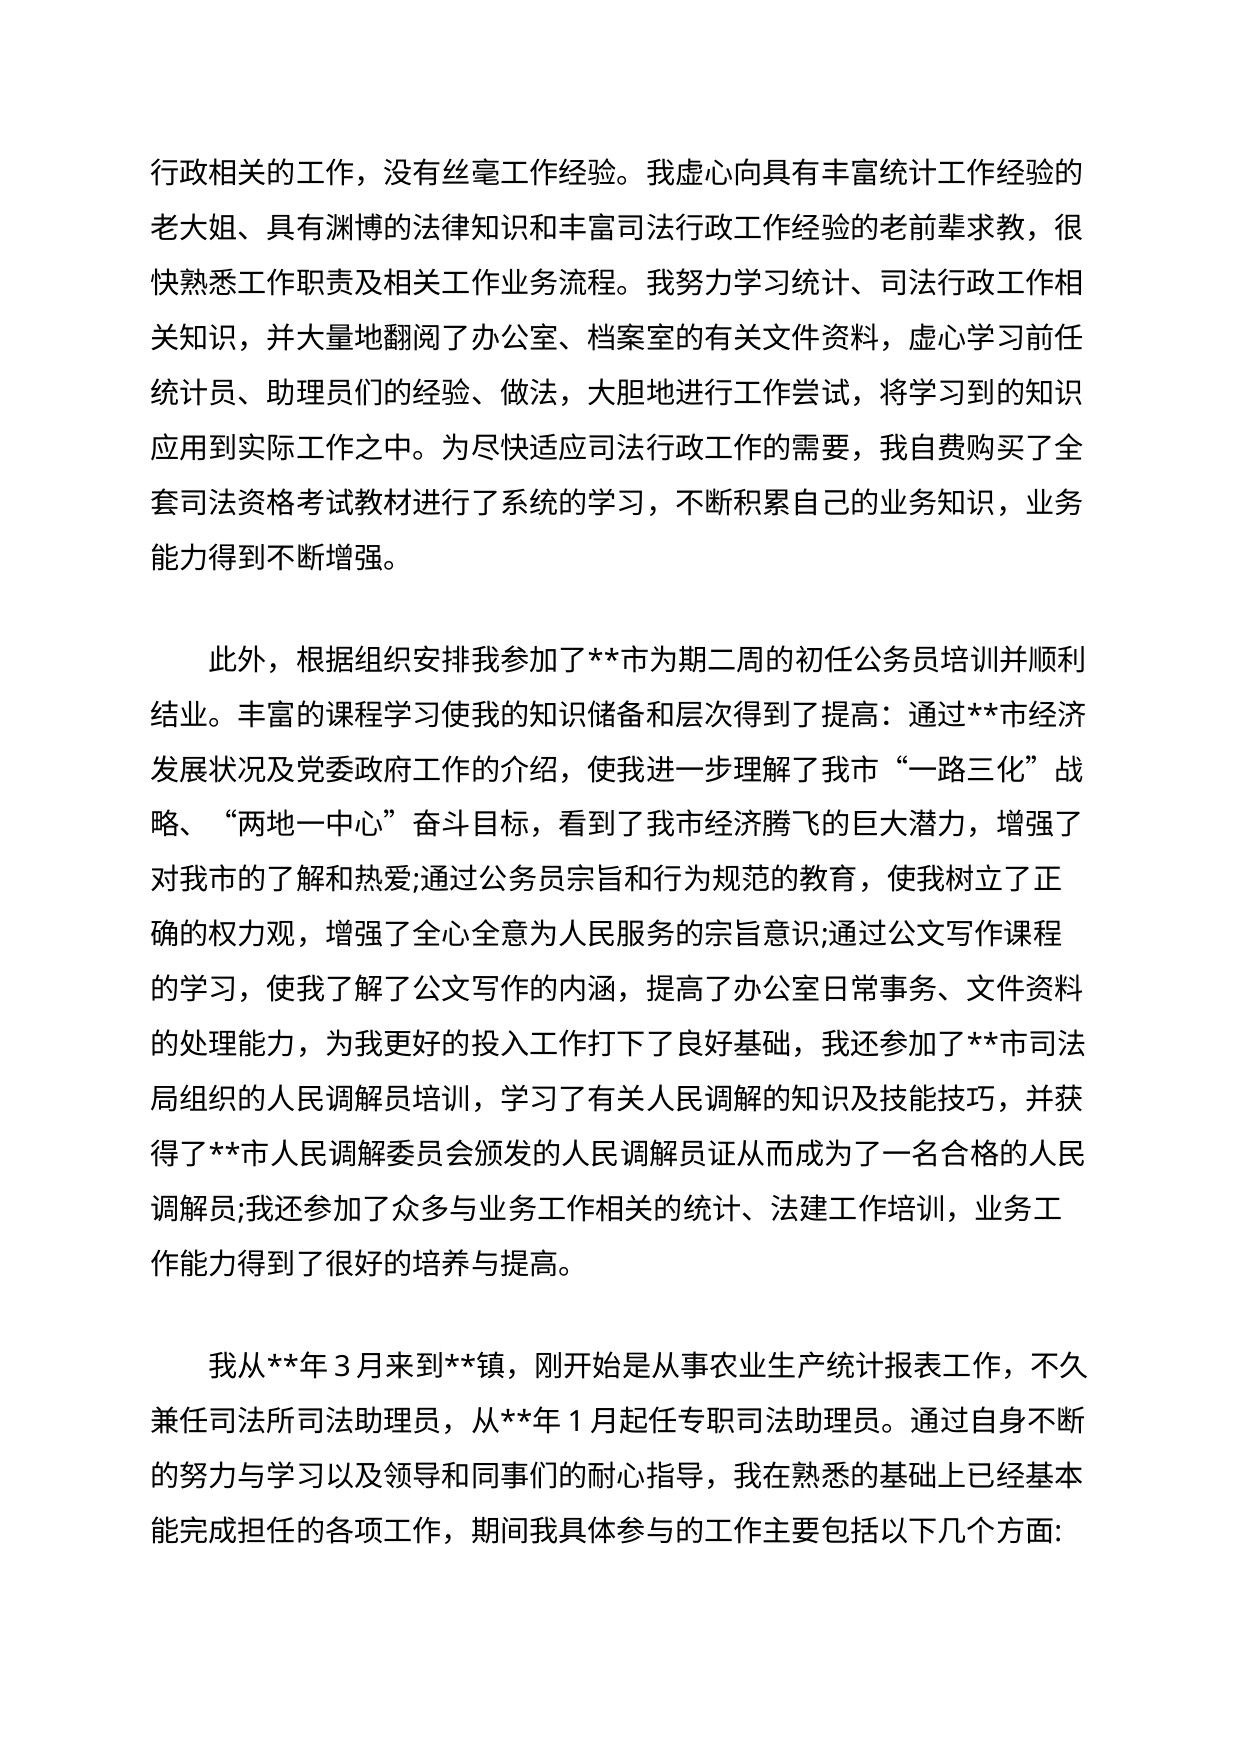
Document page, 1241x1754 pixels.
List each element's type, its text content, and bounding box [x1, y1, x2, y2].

text 此外，根据组织安排我参加了**市为期二周的初任公务员培训并顺利结业。丰富的课程学习使我的知识储备和层次得到了提高：通过**市经济发展状况及党委政府工作的介绍，使我进一步理解了我市“一路三化”战略、“两地一中心”奋斗目标，看到了我市经济腾飞的巨大潜力，增强了对我市的了解和热爱;通过公务员宗旨和行为规范的教育，使我树立了正确的权力观，增强了全心全意为人民服务的宗旨意识;通过公文写作课程的学习，使我了解了公文写作的内涵，提高了办公室日常事务、文件资料的处理能力，为我更好的投入工作打下了良好基础，我还参加了**市司法局组织的人民调解员培训，学习了有关人民调解的知识及技能技巧，并获得了**市人民调解委员会颁发的人民调解员证从而成为了一名合格的人民调解员;我还参加了众多与业务工作相关的统计、法建工作培训，业务工作能力得到了很好的培养与提高。 [150, 636, 1090, 1283]
text 我从**年3月来到**镇，刚开始是从事农业生产统计报表工作，不久兼任司法所司法助理员，从**年1月起任专职司法助理员。通过自身不断的努力与学习以及领导和同事们的耐心指导，我在熟悉的基础上已经基本能完成担任的各项工作，期间我具体参与的工作主要包括以下几个方面: [150, 1342, 1090, 1550]
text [150, 150, 1090, 577]
